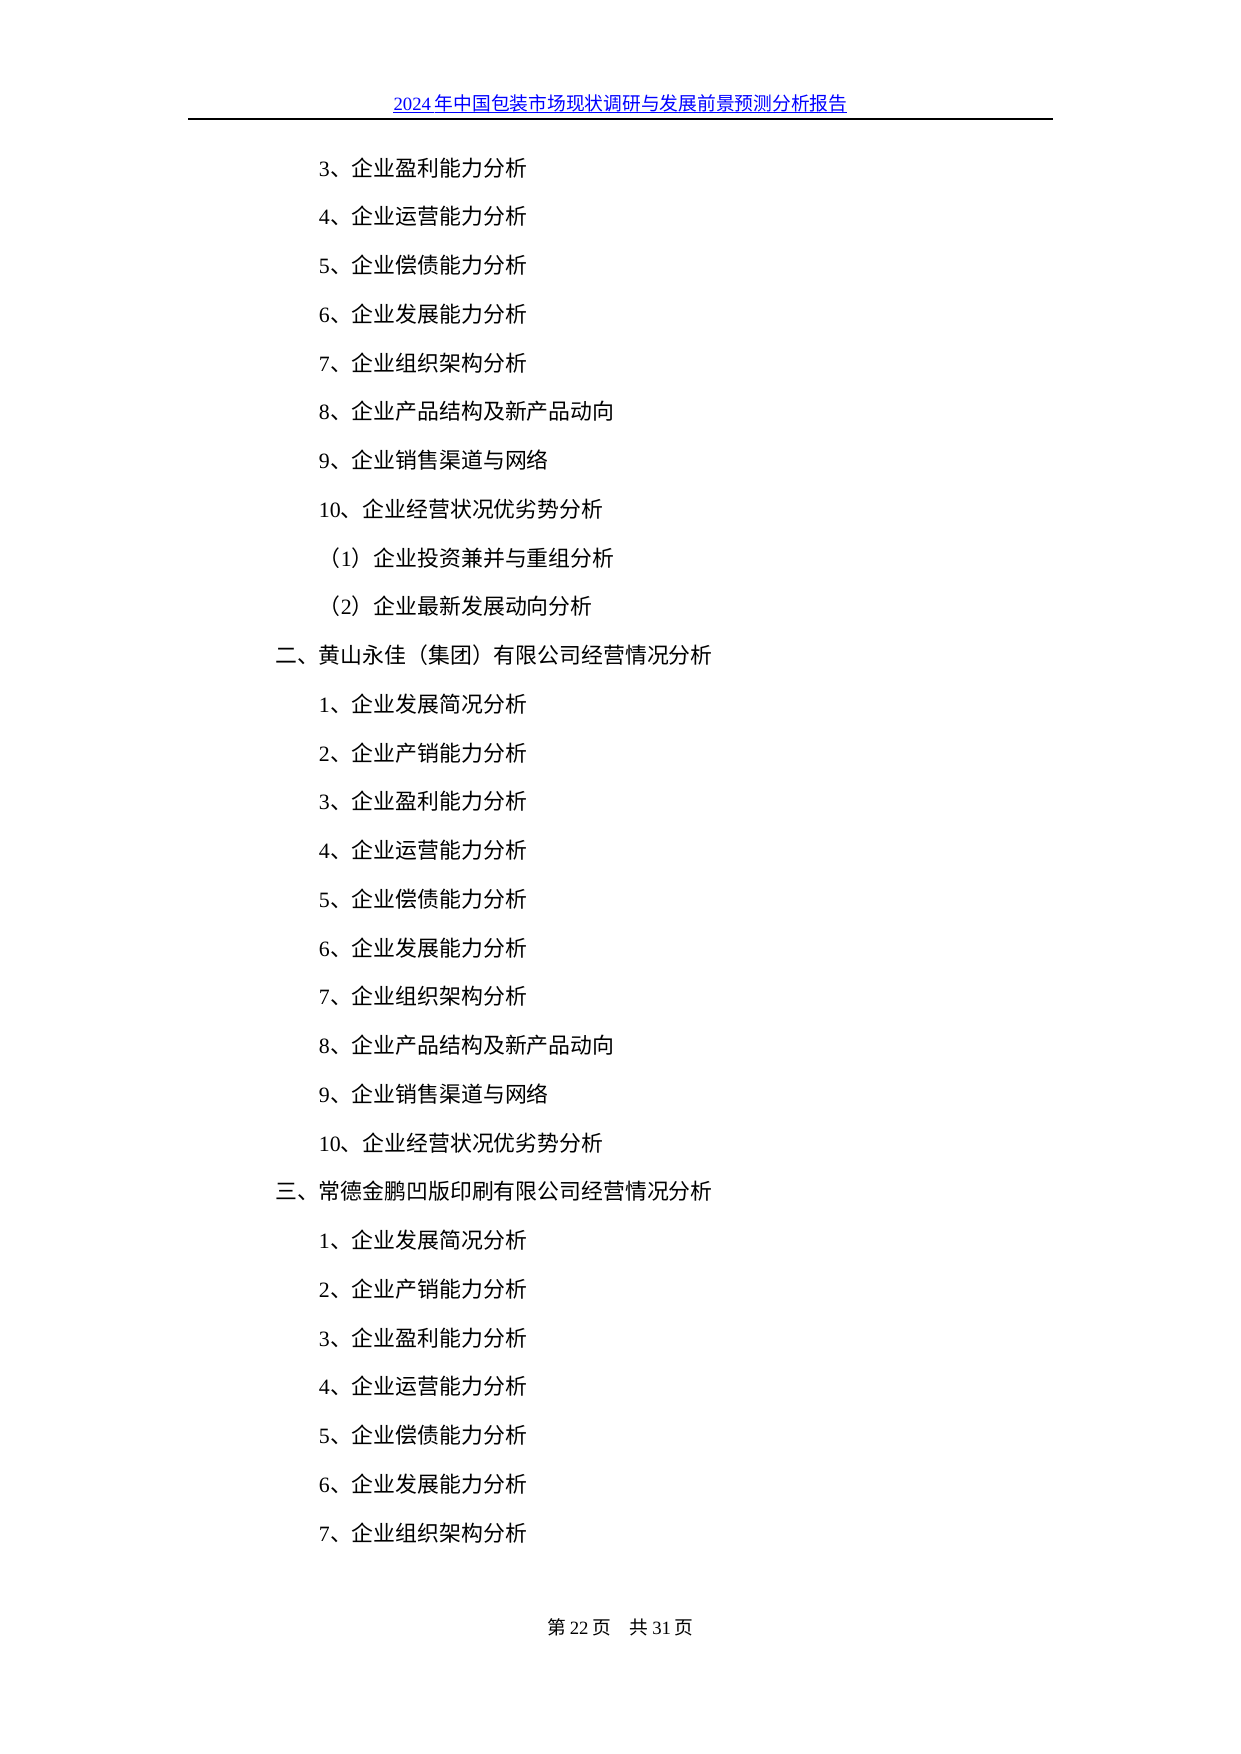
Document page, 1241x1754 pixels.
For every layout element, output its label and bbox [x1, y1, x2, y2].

text [187, 150, 1053, 1548]
